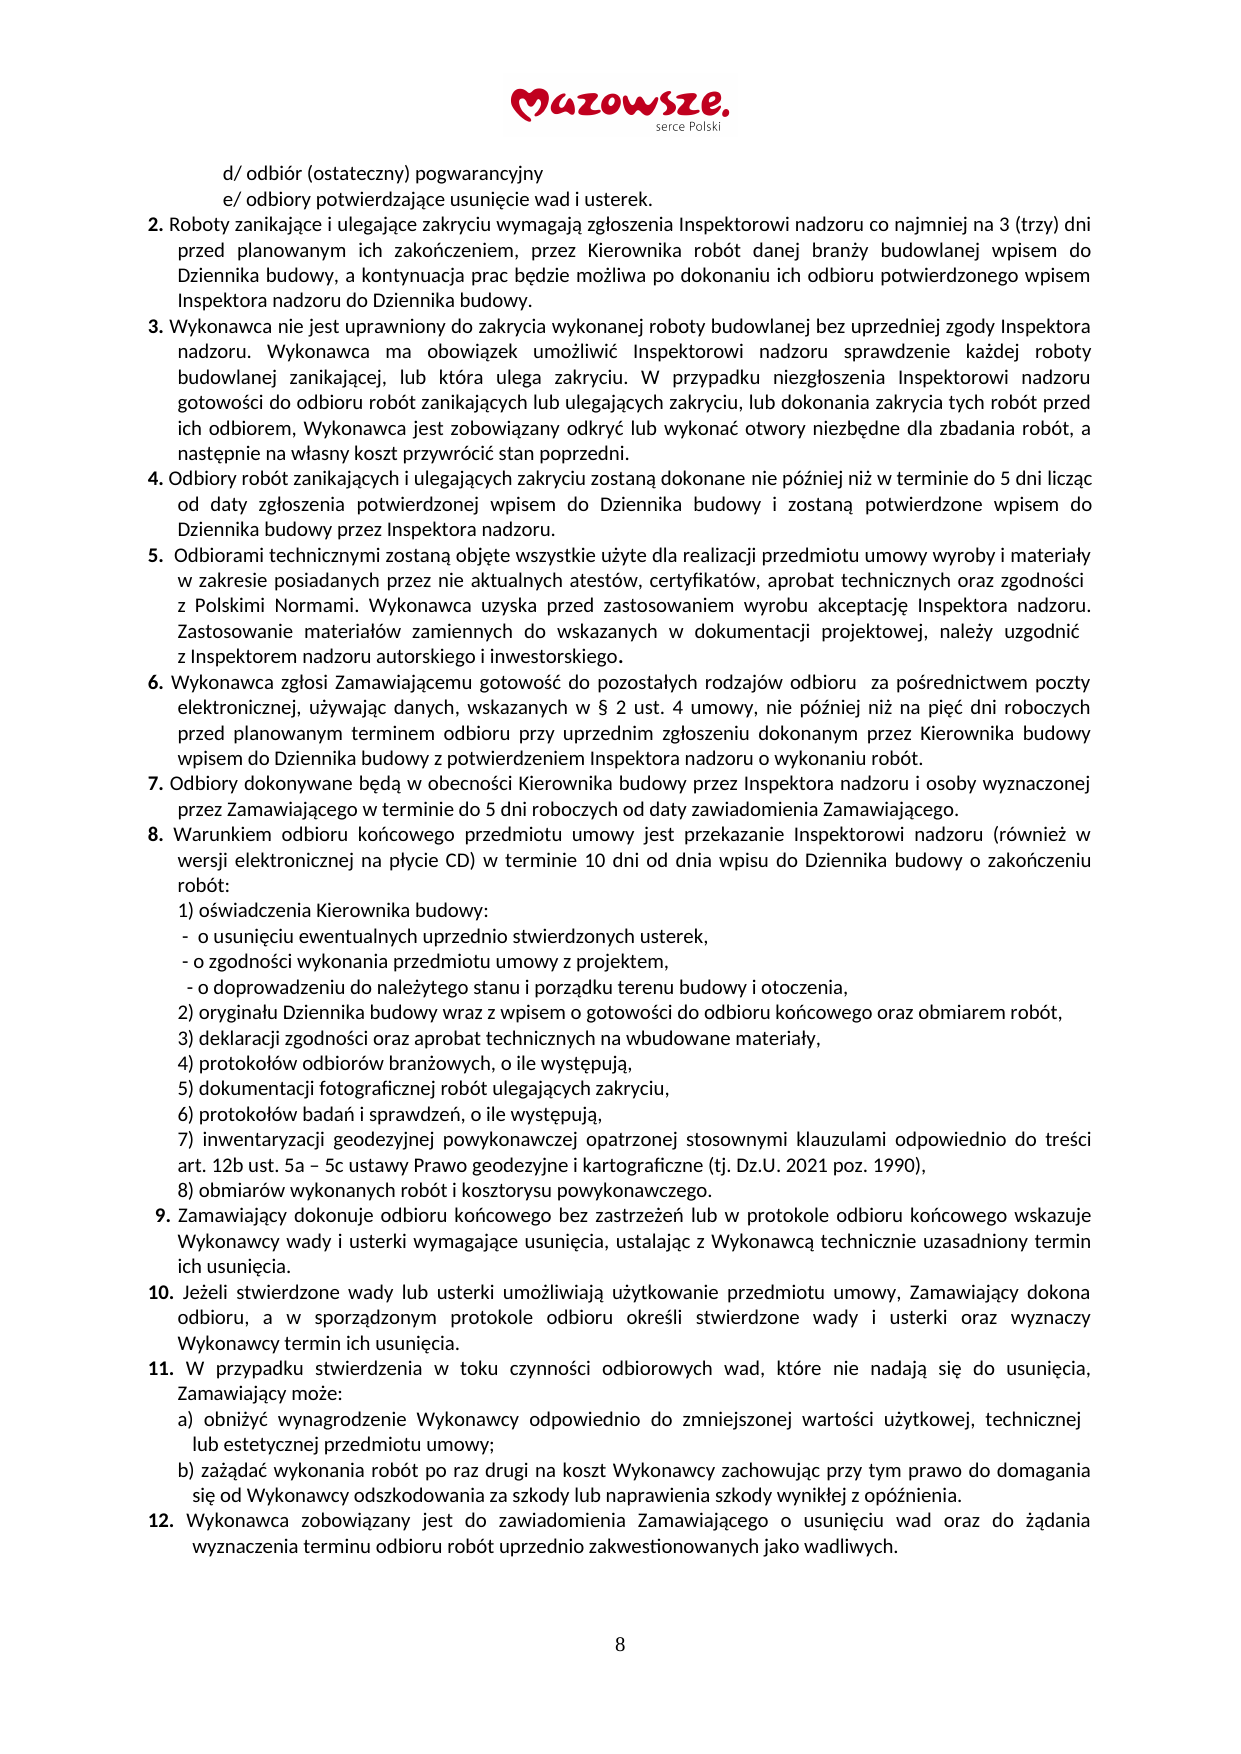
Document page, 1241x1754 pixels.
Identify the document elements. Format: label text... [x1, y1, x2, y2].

text - o doprowadzeniu do należytego stanu i porządku terenu budowy i otoczenia, [177, 974, 1093, 999]
text 5. Odbiorami technicznymi zostaną objęte wszystkie użyte dla realizacji przedmiotu umowy wyroby i materiały w zakresie posiadanych przez nie aktualnych atestów, certyfikatów, aprobat technicznych oraz zgodności z Polskimi Normami. Wykonawca uzyska przed zastosowaniem wyrobu akceptację Inspektora nadzoru. Zastosowanie materiałów zamiennych do wskazanych w dokumentacji projektowej, należy uzgodnić z Inspektorem nadzoru autorskiego i inwestorskiego. [148, 542, 1093, 669]
text 12. Wykonawca zobowiązany jest do zawiadomienia Zamawiającego o usunięciu wad oraz do żądania wyznaczenia terminu odbioru robót uprzednio zakwestionowanych jako wadliwych. [148, 1508, 1093, 1558]
text - o zgodności wykonania przedmiotu umowy z projektem, [177, 948, 1093, 974]
picture [502, 73, 738, 137]
text 4) protokołów odbiorów branżowych, o ile występują, [177, 1050, 1093, 1076]
text - o usunięciu ewentualnych uprzednio stwierdzonych usterek, [177, 923, 1093, 948]
text 8) obmiarów wykonanych robót i kosztorysu powykonawczego. [177, 1177, 1093, 1203]
text 2. Roboty zanikające i ulegające zakryciu wymagają zgłoszenia Inspektorowi nadzoru co najmniej na 3 (trzy) dni przed planowanym ich zakończeniem, przez Kierownika robót danej branży budowlanej wpisem do Dziennika budowy, a kontynuacja prac będzie możliwa po dokonaniu ich odbioru potwierdzonego wpisem Inspektora nadzoru do Dziennika budowy. [148, 211, 1093, 313]
text e/ odbiory potwierdzające usunięcie wad i usterek. [223, 186, 1093, 211]
text 5) dokumentacji fotograficznej robót ulegających zakryciu, [177, 1076, 1093, 1101]
text 9. Zamawiający dokonuje odbioru końcowego bez zastrzeżeń lub w protokole odbioru końcowego wskazuje Wykonawcy wady i usterki wymagające usunięcia, ustalając z Wykonawcą technicznie uzasadniony termin ich usunięcia. [148, 1203, 1093, 1279]
text b) zażądać wykonania robót po raz drugi na koszt Wykonawcy zachowując przy tym prawo do domagania się od Wykonawcy odszkodowania za szkody lub naprawienia szkody wynikłej z opóźnienia. [177, 1457, 1093, 1508]
text 7. Odbiory dokonywane będą w obecności Kierownika budowy przez Inspektora nadzoru i osoby wyznaczonej przez Zamawiającego w terminie do 5 dni roboczych od daty zawiadomienia Zamawiającego. [148, 771, 1093, 821]
text 11. W przypadku stwierdzenia w toku czynności odbiorowych wad, które nie nadają się do usunięcia, Zamawiający może: [148, 1355, 1093, 1406]
text 4. Odbiory robót zanikających i ulegających zakryciu zostaną dokonane nie później niż w terminie do 5 dni licząc od daty zgłoszenia potwierdzonej wpisem do Dziennika budowy i zostaną potwierdzone wpisem do Dziennika budowy przez Inspektora nadzoru. [148, 466, 1093, 542]
text 3) deklaracji zgodności oraz aprobat technicznych na wbudowane materiały, [177, 1025, 1093, 1050]
text d/ odbiór (ostateczny) pogwarancyjny [223, 161, 1093, 186]
text 3. Wykonawca nie jest uprawniony do zakrycia wykonanej roboty budowlanej bez uprzedniej zgody Inspektora nadzoru. Wykonawca ma obowiązek umożliwić Inspektorowi nadzoru sprawdzenie każdej roboty budowlanej zanikającej, lub która ulega zakryciu. W przypadku niezgłoszenia Inspektorowi nadzoru gotowości do odbioru robót zanikających lub ulegających zakryciu, lub dokonania zakrycia tych robót przed ich odbiorem, Wykonawca jest zobowiązany odkryć lub wykonać otwory niezbędne dla zbadania robót, a następnie na własny koszt przywrócić stan poprzedni. [148, 313, 1093, 466]
text 6. Wykonawca zgłosi Zamawiającemu gotowość do pozostałych rodzajów odbioru za pośrednictwem poczty elektronicznej, używając danych, wskazanych w § 2 ust. 4 umowy, nie później niż na pięć dni roboczych przed planowanym terminem odbioru przy uprzednim zgłoszeniu dokonanym przez Kierownika budowy wpisem do Dziennika budowy z potwierdzeniem Inspektora nadzoru o wykonaniu robót. [148, 669, 1093, 771]
text 6) protokołów badań i sprawdzeń, o ile występują, [177, 1101, 1093, 1126]
text 1) oświadczenia Kierownika budowy: [177, 898, 1093, 923]
text a) obniżyć wynagrodzenie Wykonawcy odpowiednio do zmniejszonej wartości użytkowej, technicznej lub estetycznej przedmiotu umowy; [177, 1406, 1093, 1457]
text 2) oryginału Dziennika budowy wraz z wpisem o gotowości do odbioru końcowego oraz obmiarem robót, [177, 999, 1093, 1025]
text 7) inwentaryzacji geodezyjnej powykonawczej opatrzonej stosownymi klauzulami odpowiednio do treści art. 12b ust. 5a – 5c ustawy Prawo geodezyjne i kartograficzne (tj. Dz.U. 2021 poz. 1990), [177, 1126, 1093, 1177]
text 8. Warunkiem odbioru końcowego przedmiotu umowy jest przekazanie Inspektorowi nadzoru (również w wersji elektronicznej na płycie CD) w terminie 10 dni od dnia wpisu do Dziennika budowy o zakończeniu robót: [148, 821, 1093, 898]
text 10. Jeżeli stwierdzone wady lub usterki umożliwiają użytkowanie przedmiotu umowy, Zamawiający dokona odbioru, a w sporządzonym protokole odbioru określi stwierdzone wady i usterki oraz wyznaczy Wykonawcy termin ich usunięcia. [148, 1279, 1093, 1355]
